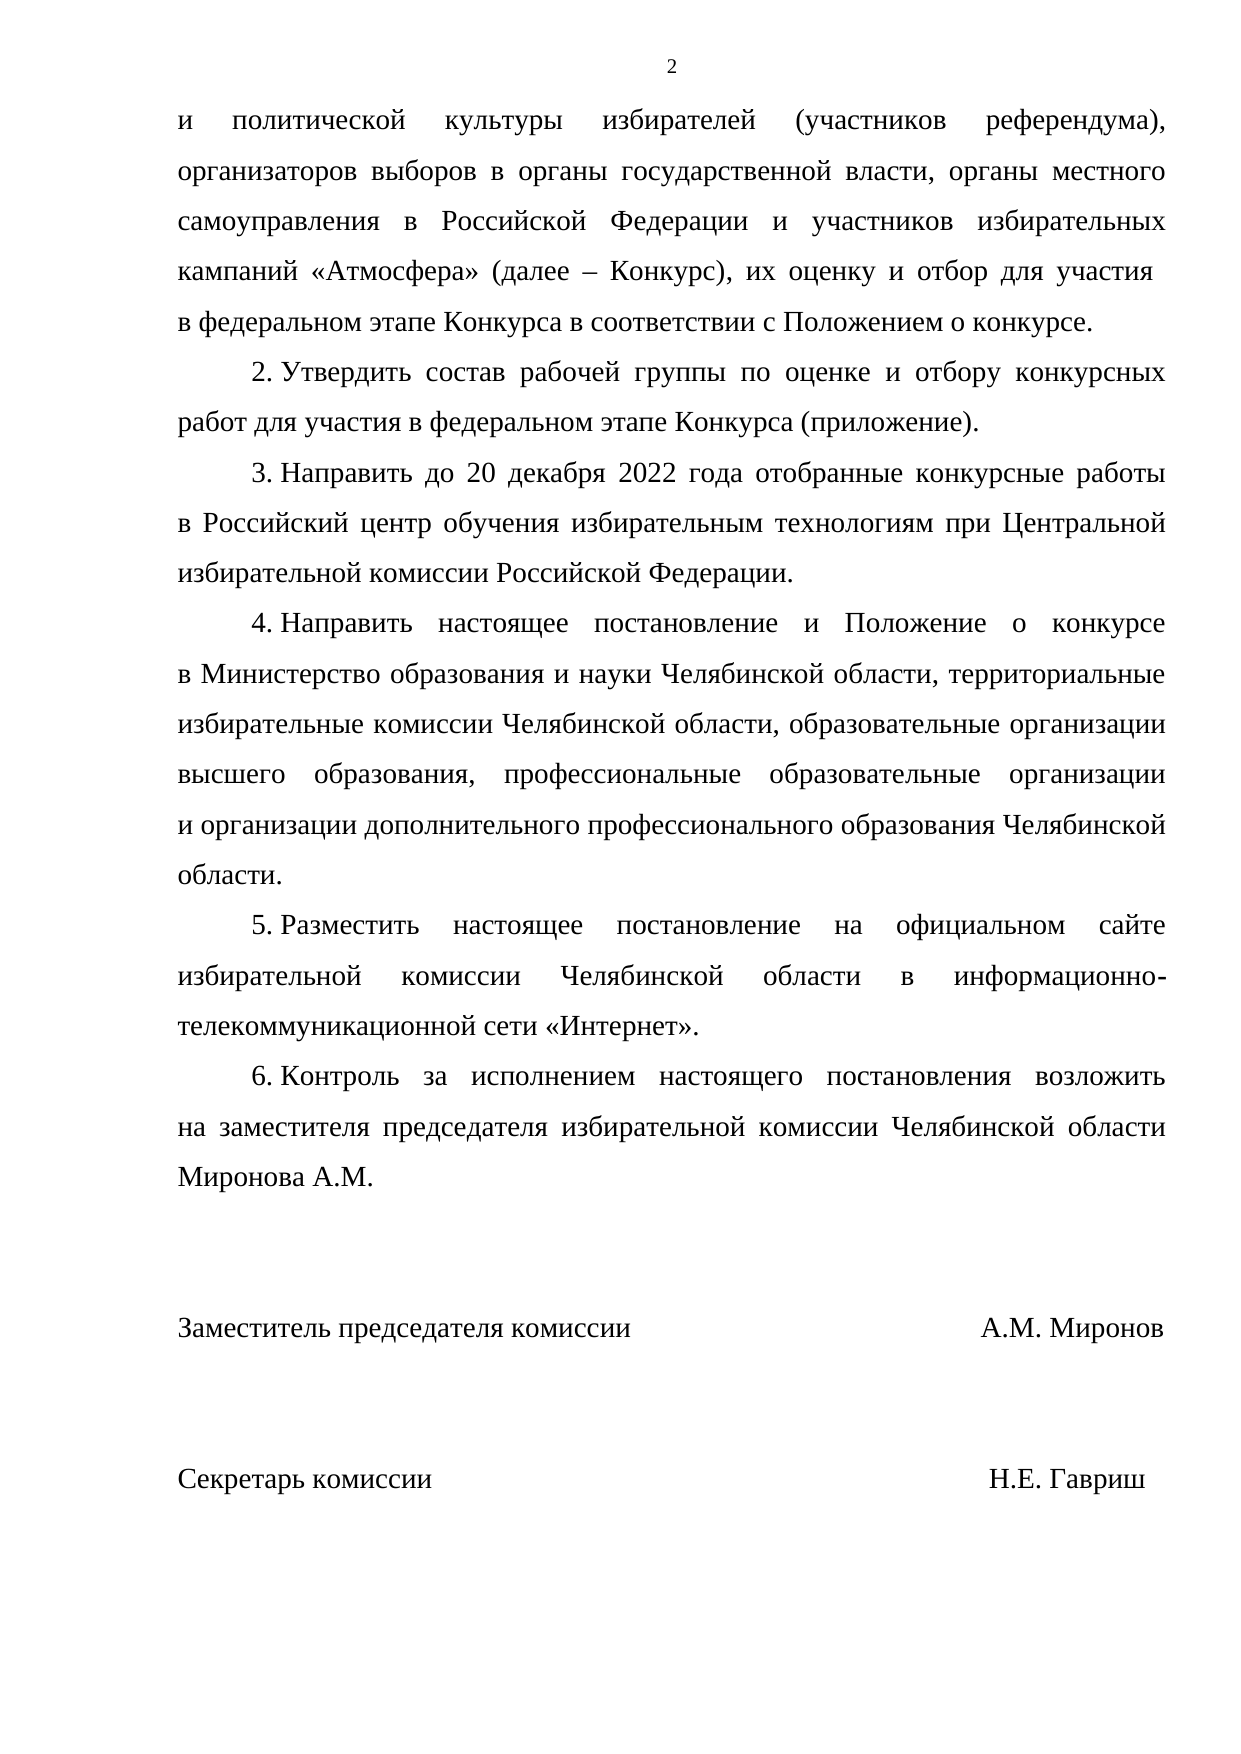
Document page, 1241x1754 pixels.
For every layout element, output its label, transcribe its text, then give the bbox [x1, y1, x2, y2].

text 4. Направить настоящее постановление и Положение о конкурсе в Министерство образования и науки Челябинской области, территориальные избирательные комиссии Челябинской области, образовательные организации высшего образования, профессиональные образовательные организации и организации дополнительного профессионального образования Челябинской области. [177, 606, 1167, 891]
text 2. Утвердить состав рабочей группы по оценке и отбору конкурсных работ для участия в федеральном этапе Конкурса (приложение). [177, 354, 1167, 438]
text Секретарь комиссии Н.Е. Гавриш [177, 1461, 1167, 1494]
text Заместитель председателя комиссии А.М. Миронов [177, 1310, 1167, 1343]
text 5. Разместить настоящее постановление на официальном сайте избирательной комиссии Челябинской области в информационно-телекоммуникационной сети «Интернет». [177, 907, 1167, 1042]
text 6. Контроль за исполнением настоящего постановления возложить на заместителя председателя избирательной комиссии Челябинской области Миронова А.М. [177, 1058, 1167, 1193]
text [177, 102, 1167, 337]
text 3. Направить до 20 декабря 2022 года отобранные конкурсные работы в Российский центр обучения избирательным технологиям при Центральной избирательной комиссии Российской Федерации. [177, 455, 1167, 589]
